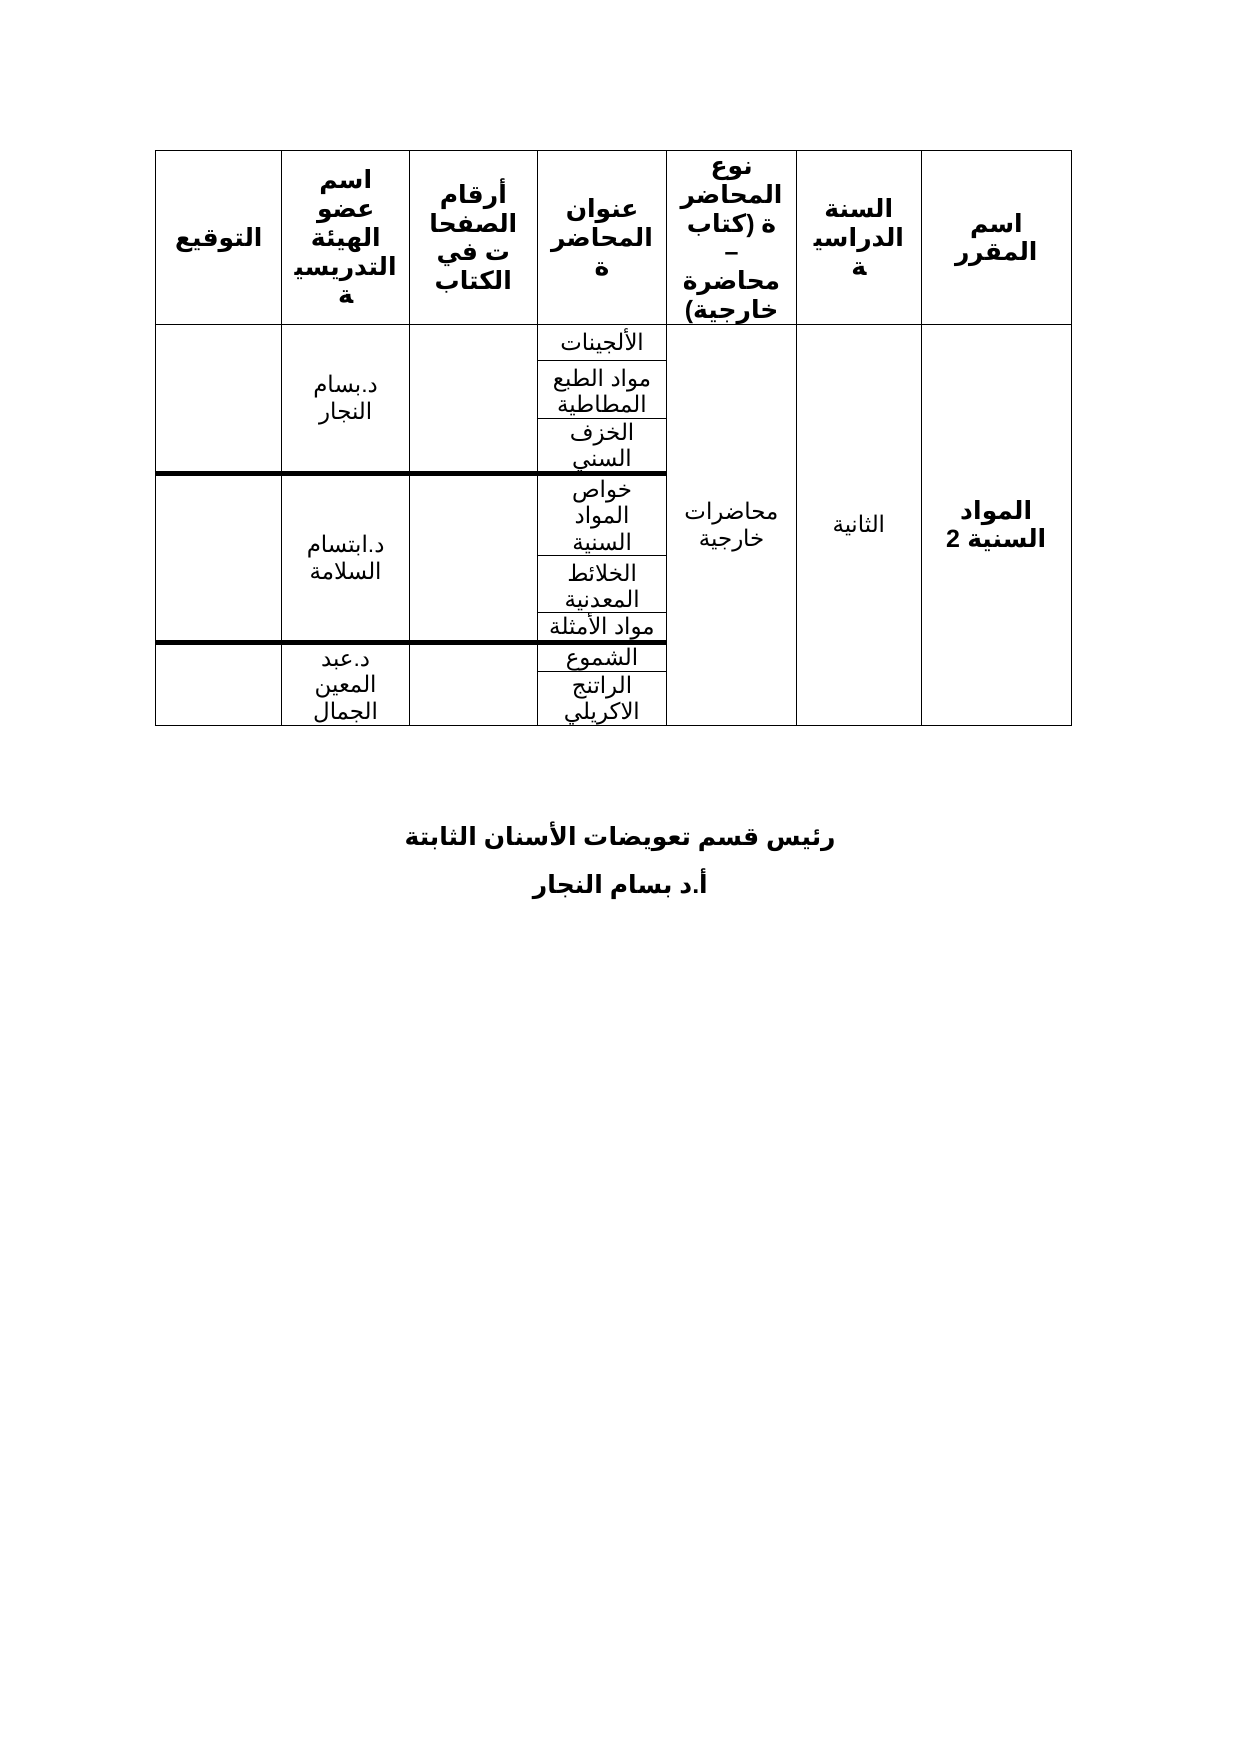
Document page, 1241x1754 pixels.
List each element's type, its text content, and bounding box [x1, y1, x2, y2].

table_cell محاضرات خارجية [667, 325, 796, 724]
table_cell د.ابتسام السلامة [282, 476, 409, 640]
table_cell المواد السنية 2 [922, 325, 1071, 724]
table_header أرقام الصفحات في الكتاب [410, 151, 537, 323]
table_cell [410, 325, 537, 471]
table_cell [410, 476, 537, 640]
table_header عنوان المحاضرة [538, 151, 666, 323]
table_header التوقيع [156, 151, 281, 323]
table_header السنة الدراسية [797, 151, 921, 323]
table_cell الشموع [538, 645, 666, 671]
table_header اسم عضو الهيئة التدريسية [282, 151, 409, 323]
text رئيس قسم تعويضات الأسنان الثابتة [187, 822, 1053, 851]
table_cell الراتنج الاكريلي [538, 672, 666, 724]
table_cell الخزف السني [538, 419, 666, 471]
table_cell الألجينات [538, 325, 666, 360]
table_cell خواص المواد السنية [538, 476, 666, 555]
table_header اسم المقرر [922, 151, 1071, 323]
table_cell [410, 645, 537, 724]
table_cell [156, 476, 281, 640]
text أ.د بسام النجار [187, 870, 1053, 898]
table_cell مواد الأمثلة [538, 613, 666, 640]
table_cell مواد الطبع المطاطية [538, 361, 666, 417]
table_cell د.بسام النجار [282, 325, 409, 471]
table_cell الثانية [797, 325, 921, 724]
table_cell [156, 325, 281, 471]
table_cell [156, 645, 281, 724]
table_header نوع المحاضرة (كتاب – محاضرة خارجية) [667, 151, 796, 323]
table_cell الخلائط المعدنية [538, 556, 666, 612]
table_cell د.عبد المعين الجمال [282, 645, 409, 724]
